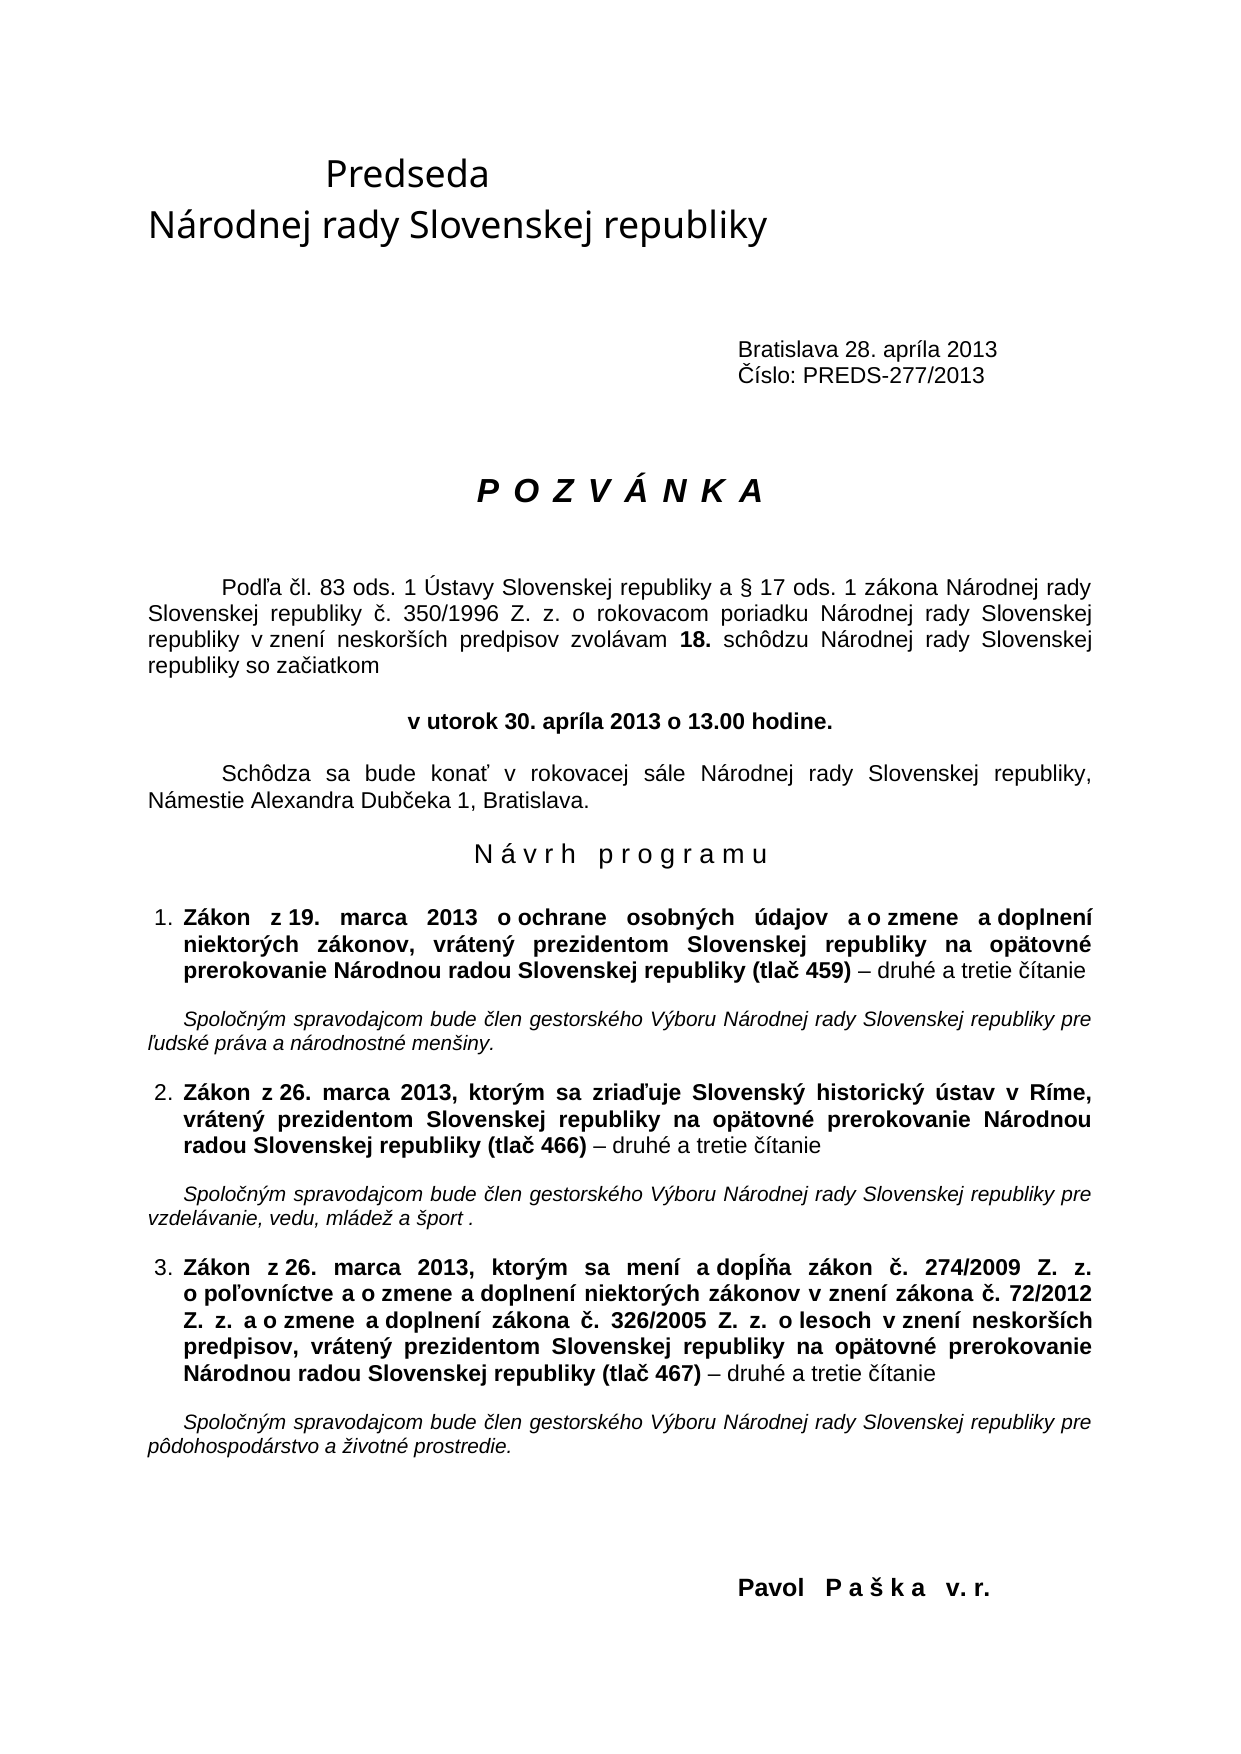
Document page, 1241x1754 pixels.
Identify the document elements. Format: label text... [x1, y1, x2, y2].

text Číslo: PREDS-277/2013 [148, 362, 1092, 389]
subtitle P O Z V Á N K A [148, 471, 1092, 510]
text 3. Zákon z 26. marca 2013, ktorým sa mení a dopĺňa zákon č. 274/2009 Z. z. o poľovníctve a o zmene a doplnení niektorých zákonov v znení zákona č. 72/2012 Z. z. a o zmene a doplnení zákona č. 326/2005 Z. z. o lesoch v znení neskorších predpisov, vrátený prezidentom Slovenskej republiky na opätovné prerokovanie Národnou radou Slovenskej republiky (tlač 467) – druhé a tretie čítanie [148, 1254, 1092, 1386]
text v utorok 30. apríla 2013 o 13.00 hodine. [148, 708, 1092, 734]
subtitle Predseda [148, 148, 1092, 199]
text Spoločným spravodajcom bude člen gestorského Výboru Národnej rady Slovenskej republiky pre pôdohospodárstvo a životné prostredie. [148, 1410, 1092, 1458]
text Spoločným spravodajcom bude člen gestorského Výboru Národnej rady Slovenskej republiky pre ľudské práva a národnostné menšiny. [148, 1007, 1092, 1055]
subtitle N á v r h p r o g r a m u [148, 838, 1092, 869]
text Spoločným spravodajcom bude člen gestorského Výboru Národnej rady Slovenskej republiky pre vzdelávanie, vedu, mládež a šport . [148, 1182, 1092, 1230]
text Pavol P a š k a v. r. [664, 1573, 1092, 1601]
text Schôdza sa bude konať v rokovacej sále Národnej rady Slovenskej republiky, Námestie Alexandra Dubčeka 1, Bratislava. [148, 760, 1092, 813]
text 2. Zákon z 26. marca 2013, ktorým sa zriaďuje Slovenský historický ústav v Ríme, vrátený prezidentom Slovenskej republiky na opätovné prerokovanie Národnou radou Slovenskej republiky (tlač 466) – druhé a tretie čítanie [148, 1079, 1092, 1158]
text 1. Zákon z 19. marca 2013 o ochrane osobných údajov a o zmene a doplnení niektorých zákonov, vrátený prezidentom Slovenskej republiky na opätovné prerokovanie Národnou radou Slovenskej republiky (tlač 459) – druhé a tretie čítanie [148, 904, 1092, 983]
text Bratislava 28. apríla 2013 [148, 336, 1092, 362]
subtitle Národnej rady Slovenskej republiky [148, 199, 1092, 250]
text Podľa čl. 83 ods. 1 Ústavy Slovenskej republiky a § 17 ods. 1 zákona Národnej rady Slovenskej republiky č. 350/1996 Z. z. o rokovacom poriadku Národnej rady Slovenskej republiky v znení neskorších predpisov zvolávam 18. schôdzu Národnej rady Slovenskej republiky so začiatkom [148, 573, 1092, 679]
